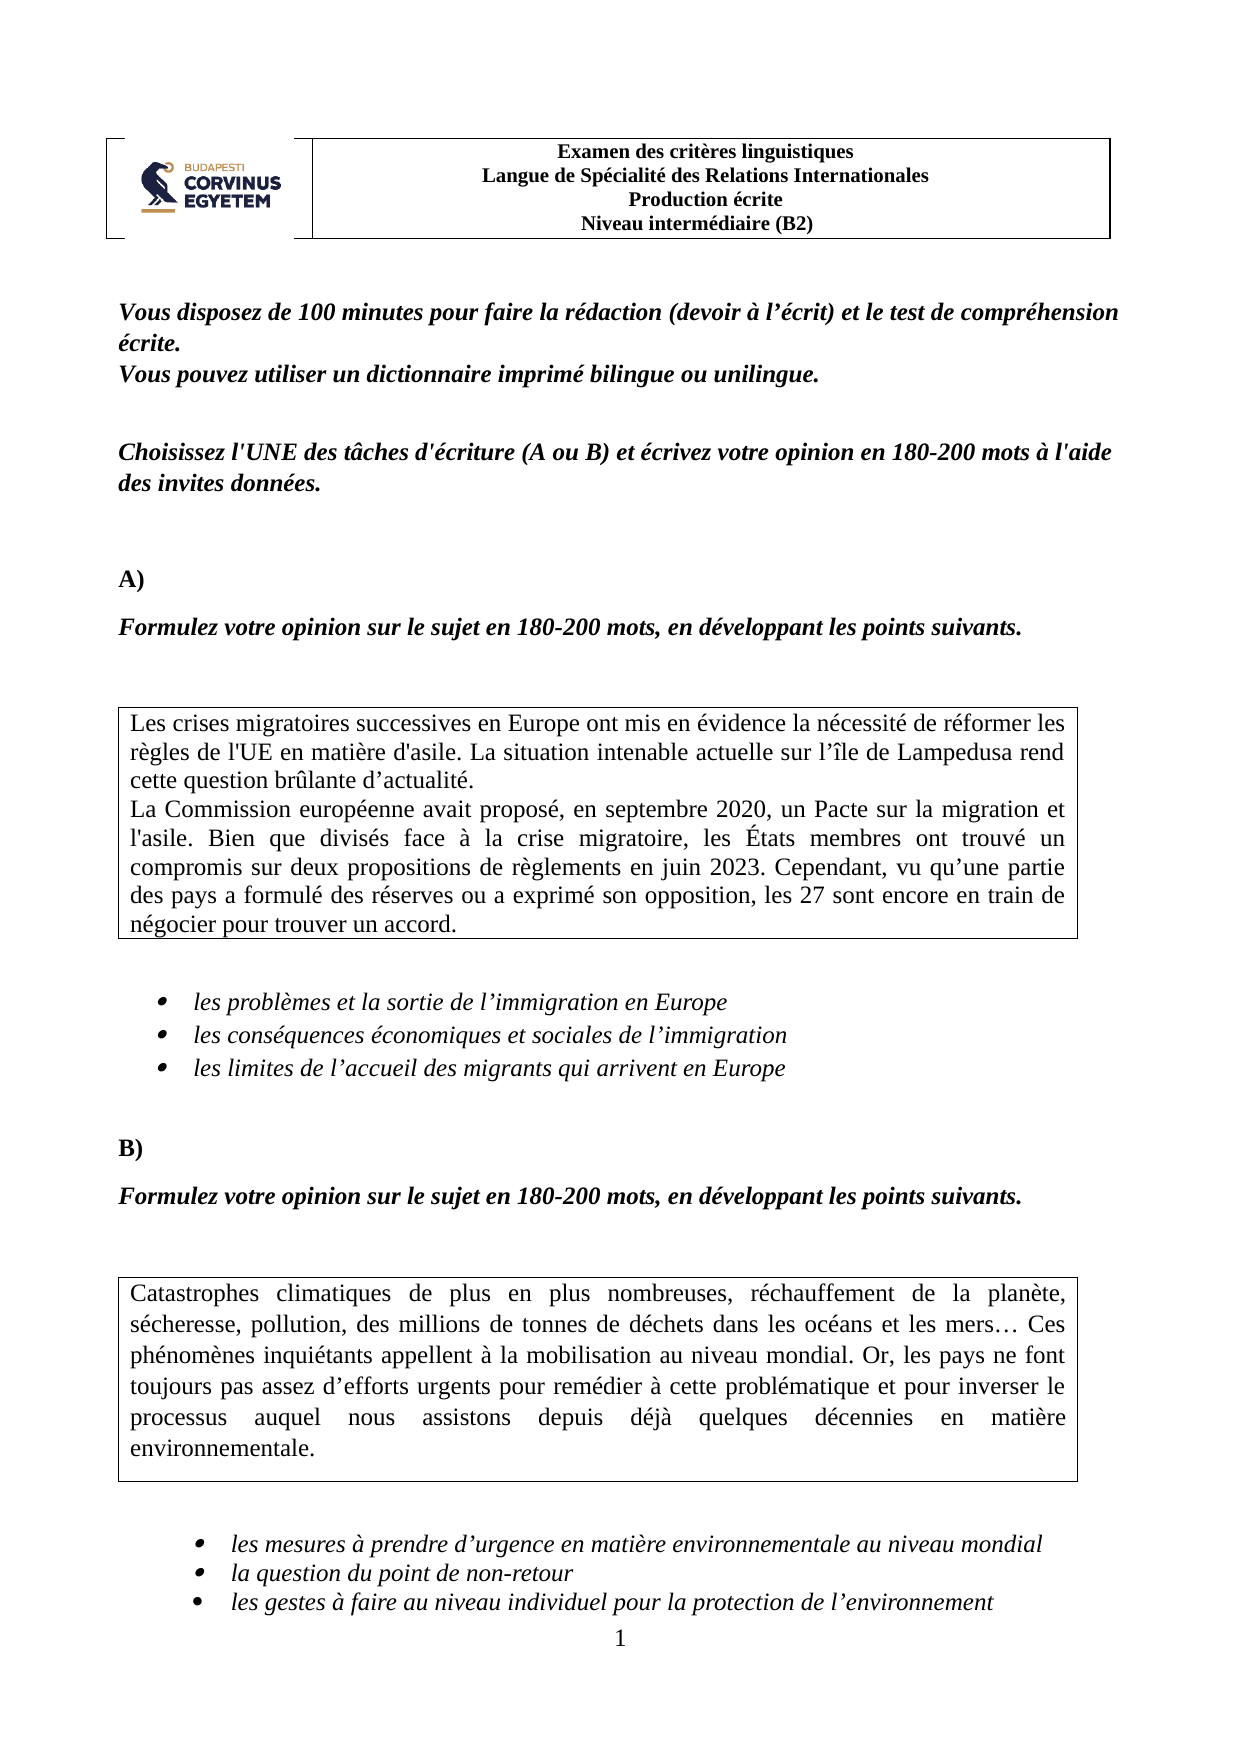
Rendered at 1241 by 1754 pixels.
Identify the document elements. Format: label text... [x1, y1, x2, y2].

picture [124, 138, 294, 239]
table_header [107, 139, 124, 238]
list les problèmes et la sortie de l’immigration en Europe [156, 987, 1122, 1016]
text B) [118, 1133, 1122, 1162]
list les limites de l’accueil des migrants qui arrivent en Europe [156, 1053, 1122, 1082]
list la question du point de non-retour [193, 1558, 1122, 1587]
table_header Examen des critères linguistiques Langue de Spécialité des Relations Internationales Production écrite Niveau intermédiaire (B2) [313, 139, 1109, 238]
list les conséquences économiques et sociales de l’immigration [156, 1020, 1122, 1048]
text Vous disposez de 100 minutes pour faire la rédaction (devoir à l’écrit) et le test de compréhension écrite. [118, 297, 1122, 356]
text Vous pouvez utiliser un dictionnaire imprimé bilingue ou unilingue. [118, 359, 1122, 387]
table_header [294, 139, 312, 238]
list les gestes à faire au niveau individuel pour la protection de l’environnement [193, 1587, 1122, 1616]
table_header Les crises migratoires successives en Europe ont mis en évidence la nécessité de réformer les règles de l'UE en matière d'asile. La situation intenable actuelle sur l’île de Lampedusa rend cette question brûlante d’actualité. La Commission européenne avait proposé, en septembre 2020, un Pacte sur la migration et l'asile. Bien que divisés face à la crise migratoire, les États membres ont trouvé un compromis sur deux propositions de règlements en juin 2023. Cependant, vu qu’une partie des pays a formulé des réserves ou a exprimé son opposition, les 27 sont encore en train de négocier pour trouver un accord. [119, 708, 1077, 938]
text Formulez votre opinion sur le sujet en 180-200 mots, en développant les points suivants. [118, 612, 1122, 640]
text A) [118, 564, 1122, 593]
list les mesures à prendre d’urgence en matière environnementale au niveau mondial [193, 1529, 1122, 1558]
text Choisissez l'UNE des tâches d'écriture (A ou B) et écrivez votre opinion en 180-200 mots à l'aide des invites données. [118, 437, 1122, 497]
table_header Catastrophes climatiques de plus en plus nombreuses, réchauffement de la planète, sécheresse, pollution, des millions de tonnes de déchets dans les océans et les mers… Ces phénomènes inquiétants appellent à la mobilisation au niveau mondial. Or, les pays ne font toujours pas assez d’efforts urgents pour remédier à cette problématique et pour inverser le processus auquel nous assistons depuis déjà quelques décennies en matière environnementale. [119, 1278, 1077, 1481]
text Formulez votre opinion sur le sujet en 180-200 mots, en développant les points suivants. [118, 1181, 1122, 1210]
